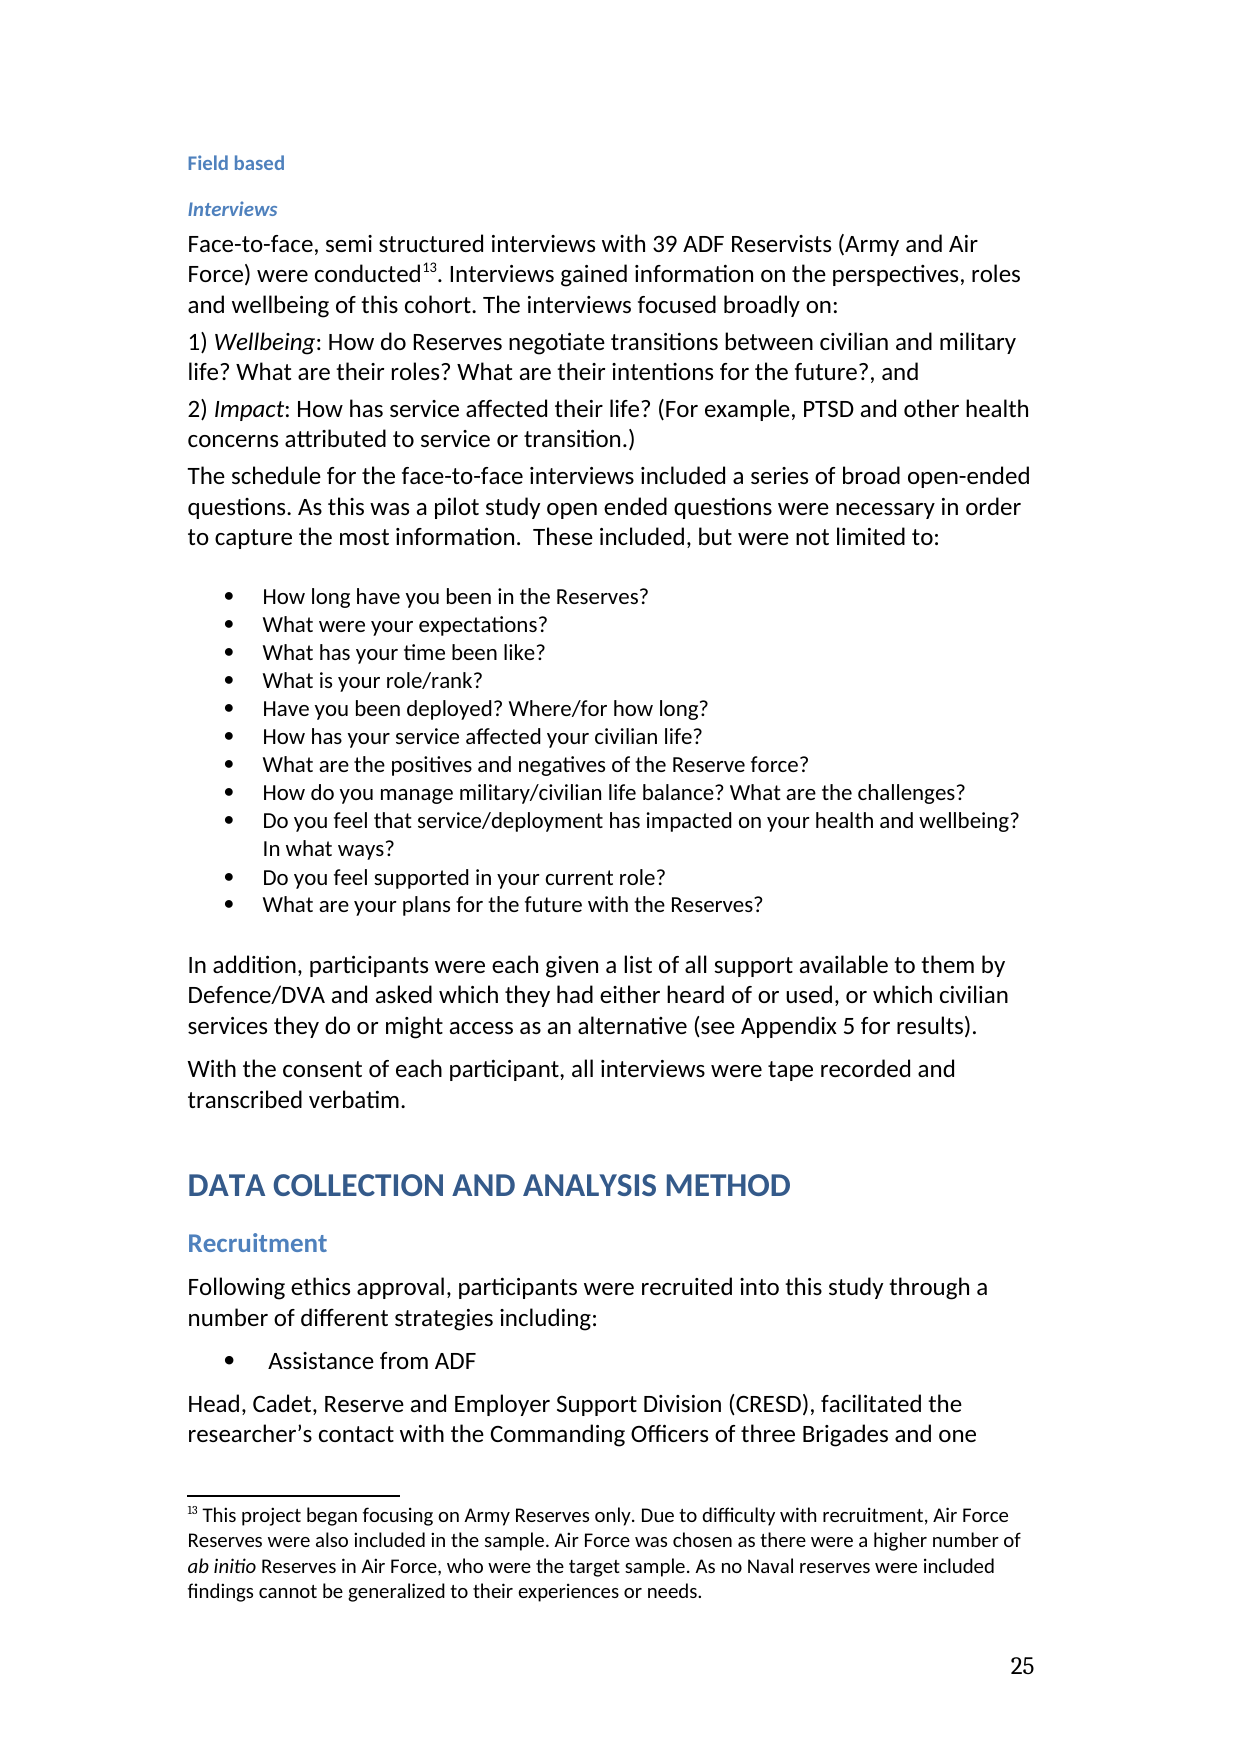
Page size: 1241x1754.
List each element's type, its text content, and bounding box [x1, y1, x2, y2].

text Following ethics approval, participants were recruited into this study through a number of different strategies including: [187, 1271, 1034, 1332]
text 2) Impact: How has service affected their life? (For example, PTSD and other health concerns attributed to service or transition.) [187, 393, 1034, 454]
list How has your service affected your civilian life? [225, 722, 1034, 751]
list What are your plans for the future with the Reserves? [225, 891, 1034, 919]
list What were your expectations? [225, 610, 1034, 638]
list How do you manage military/civilian life balance? What are the challenges? [225, 778, 1034, 807]
list Do you feel supported in your current role? [225, 863, 1034, 891]
subtitle Recruitment [187, 1226, 1034, 1259]
subtitle Field based [187, 150, 1034, 175]
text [187, 1388, 1034, 1449]
list What are the positives and negatives of the Reserve force? [225, 751, 1034, 778]
text 1) Wellbeing: How do Reserves negotiate transitions between civilian and military life? What are their roles? What are their intentions for the future?, and [187, 326, 1034, 387]
list How long have you been in the Reserves? [225, 582, 1034, 610]
text With the consent of each participant, all interviews were tape recorded and transcribed verbatim. [187, 1053, 1034, 1114]
text In addition, participants were each given a list of all support available to them by Defence/DVA and asked which they had either heard of or used, or which civilian services they do or might access as an alternative (see Appendix 5 for results). [187, 949, 1034, 1041]
list Assistance from ADF [225, 1345, 1034, 1375]
list Have you been deployed? Where/for how long? [225, 694, 1034, 722]
text The schedule for the face-to-face interviews included a series of broad open-ended questions. As this was a pilot study open ended questions were necessary in order to capture the most information. These included, but were not limited to: [187, 460, 1034, 552]
subtitle Interviews [187, 196, 1034, 222]
subtitle DATA COLLECTION AND ANALYSIS METHOD [187, 1164, 1034, 1205]
list What is your role/rank? [225, 666, 1034, 694]
list What has your time been like? [225, 638, 1034, 666]
list Do you feel that service/deployment has impacted on your health and wellbeing? In what ways? [225, 807, 1034, 863]
text Face-to-face, semi structured interviews with 39 ADF Reservists (Army and Air Force) were conducted. Interviews gained information on the perspectives, roles and wellbeing of this cohort. The interviews focused broadly on: [187, 228, 1034, 319]
